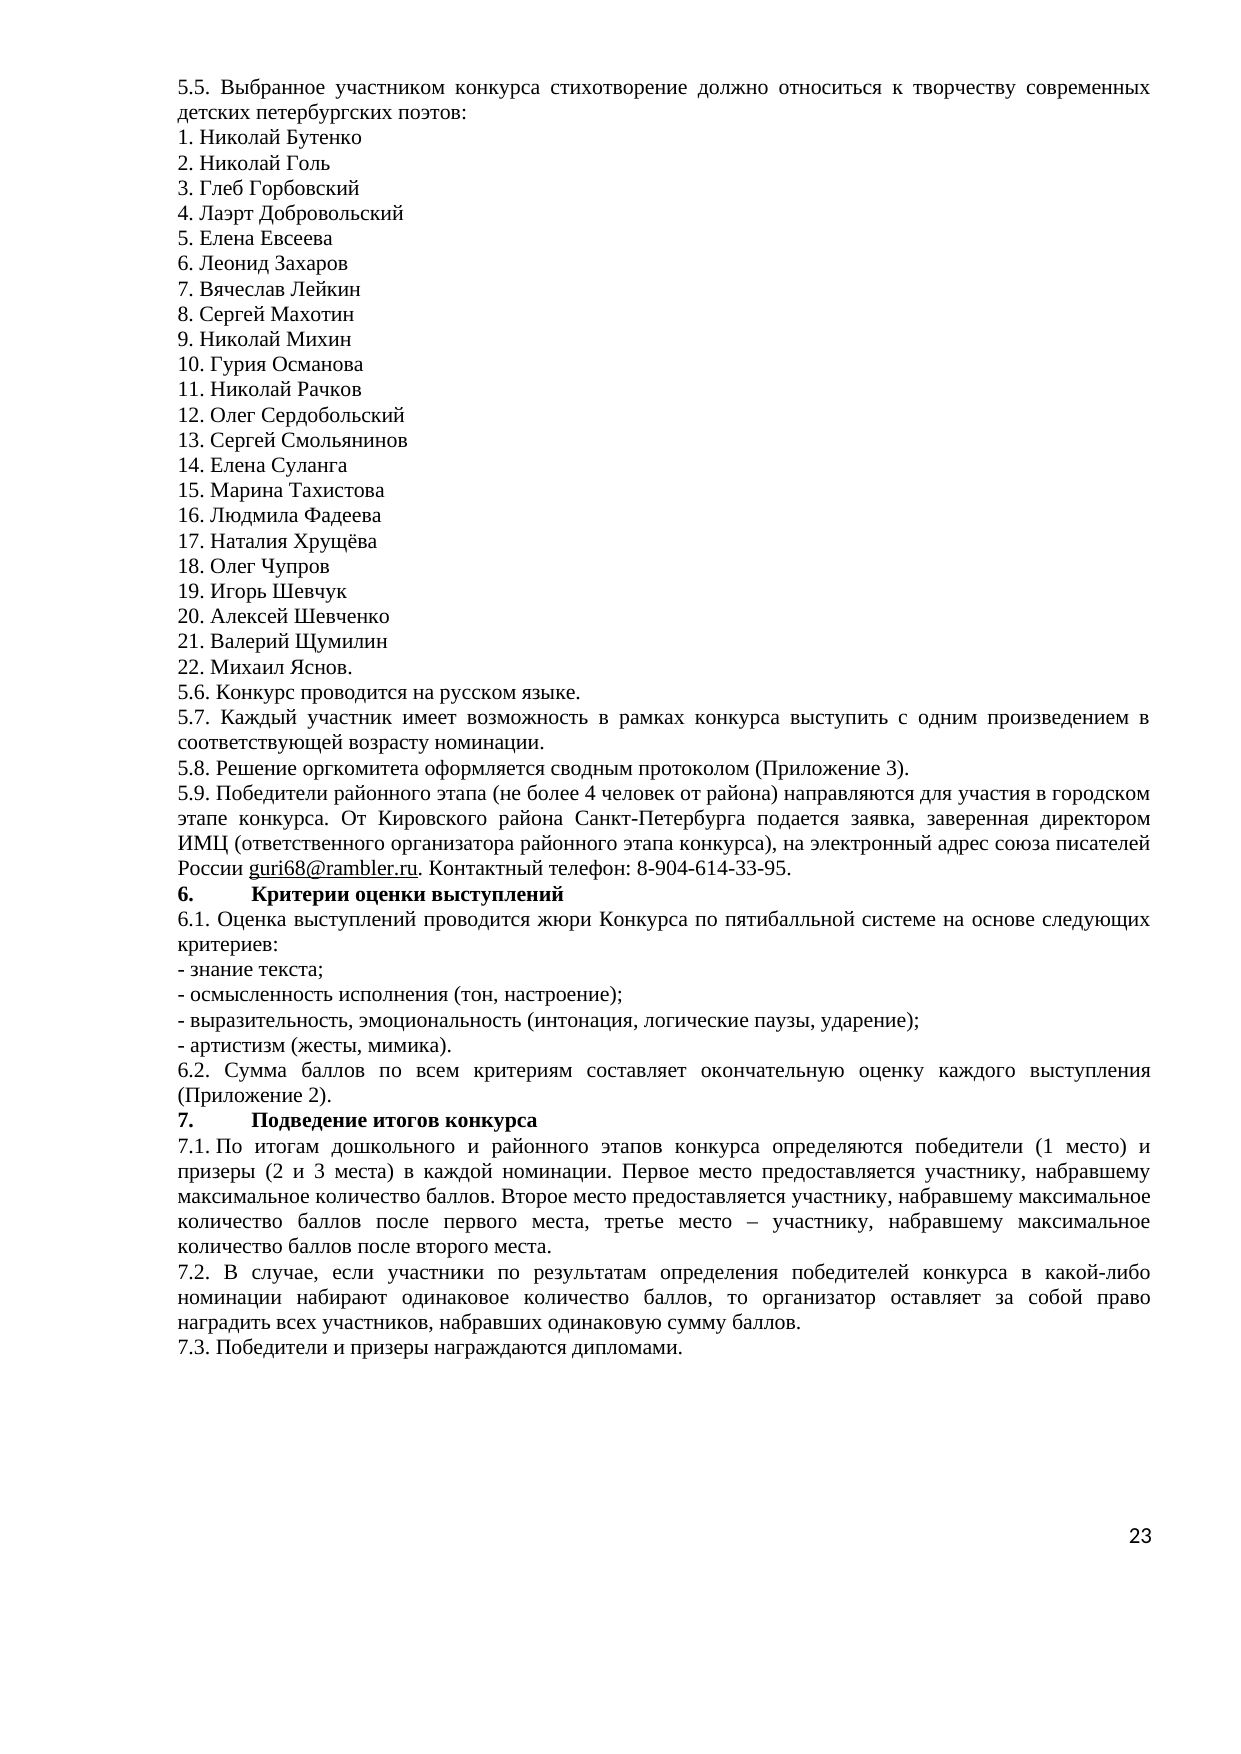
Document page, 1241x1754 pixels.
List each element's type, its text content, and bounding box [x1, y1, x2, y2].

text 6. Критерии оценки выступлений [177, 881, 1152, 906]
text - знание текста; [177, 956, 1152, 981]
text 19. Игорь Шевчук [177, 578, 1152, 603]
text 17. Наталия Хрущёва [177, 528, 1152, 553]
text 1. Николай Бутенко [177, 124, 1152, 149]
text 22. Михаил Яснов. [177, 654, 1152, 679]
text 7. Вячеслав Лейкин [177, 276, 1152, 301]
text 5.9. Победители районного этапа (не более 4 человек от района) направляются для участия в городском этапе конкурса. От Кировского района Санкт-Петербурга подается заявка, заверенная директором ИМЦ (ответственного организатора районного этапа конкурса), на электронный адрес союза писателей России guri68@rambler.ru. Контактный телефон: 8-904-614-33-95. [177, 780, 1152, 881]
text 5.5. Выбранное участником конкурса стихотворение должно относиться к творчеству современных детских петербургских поэтов: [177, 74, 1152, 124]
text 3. Глеб Горбовский [177, 175, 1152, 200]
text 18. Олег Чупров [177, 553, 1152, 578]
text 6. Леонид Захаров [177, 250, 1152, 276]
text 10. Гурия Османова [177, 351, 1152, 376]
text 4. Лаэрт Добровольский [177, 200, 1152, 225]
text 20. Алексей Шевченко [177, 603, 1152, 628]
text 12. Олег Сердобольский [177, 402, 1152, 427]
text 7.2. В случае, если участники по результатам определения победителей конкурса в какой-либо номинации набирают одинаковое количество баллов, то организатор оставляет за собой право наградить всех участников, набравших одинаковую сумму баллов. [177, 1259, 1152, 1334]
text 5.7. Каждый участник имеет возможность в рамках конкурса выступить с одним произведением в соответствующей возрасту номинации. [177, 704, 1152, 754]
text 21. Валерий Щумилин [177, 628, 1152, 654]
text - артистизм (жесты, мимика). [177, 1032, 1152, 1057]
text 7.3. Победители и призеры награждаются дипломами. [177, 1334, 1152, 1359]
text 7. Подведение итогов конкурса [177, 1107, 1152, 1133]
text 16. Людмила Фадеева [177, 502, 1152, 528]
text 8. Сергей Махотин [177, 301, 1152, 326]
text 9. Николай Михин [177, 326, 1152, 351]
text 7.1. По итогам дошкольного и районного этапов конкурса определяются победители (1 место) и призеры (2 и 3 места) в каждой номинации. Первое место предоставляется участнику, набравшему максимальное количество баллов. Второе место предоставляется участнику, набравшему максимальное количество баллов после первого места, третье место – участнику, набравшему максимальное количество баллов после второго места. [177, 1133, 1152, 1259]
text - осмысленность исполнения (тон, настроение); [177, 981, 1152, 1007]
text 5.6. Конкурс проводится на русском языке. [177, 679, 1152, 704]
text 11. Николай Рачков [177, 376, 1152, 402]
text 2. Николай Голь [177, 149, 1152, 175]
text 5. Елена Евсеева [177, 225, 1152, 250]
text - выразительность, эмоциональность (интонация, логические паузы, ударение); [177, 1007, 1152, 1032]
text 13. Сергей Смольянинов [177, 427, 1152, 452]
text 6.1. Оценка выступлений проводится жюри Конкурса по пятибалльной системе на основе следующих критериев: [177, 906, 1152, 956]
text 5.8. Решение оргкомитета оформляется сводным протоколом (Приложение 3). [177, 754, 1152, 780]
text 6.2. Сумма баллов по всем критериям составляет окончательную оценку каждого выступления (Приложение 2). [177, 1057, 1152, 1107]
text 14. Елена Суланга [177, 452, 1152, 477]
text 15. Марина Тахистова [177, 477, 1152, 502]
